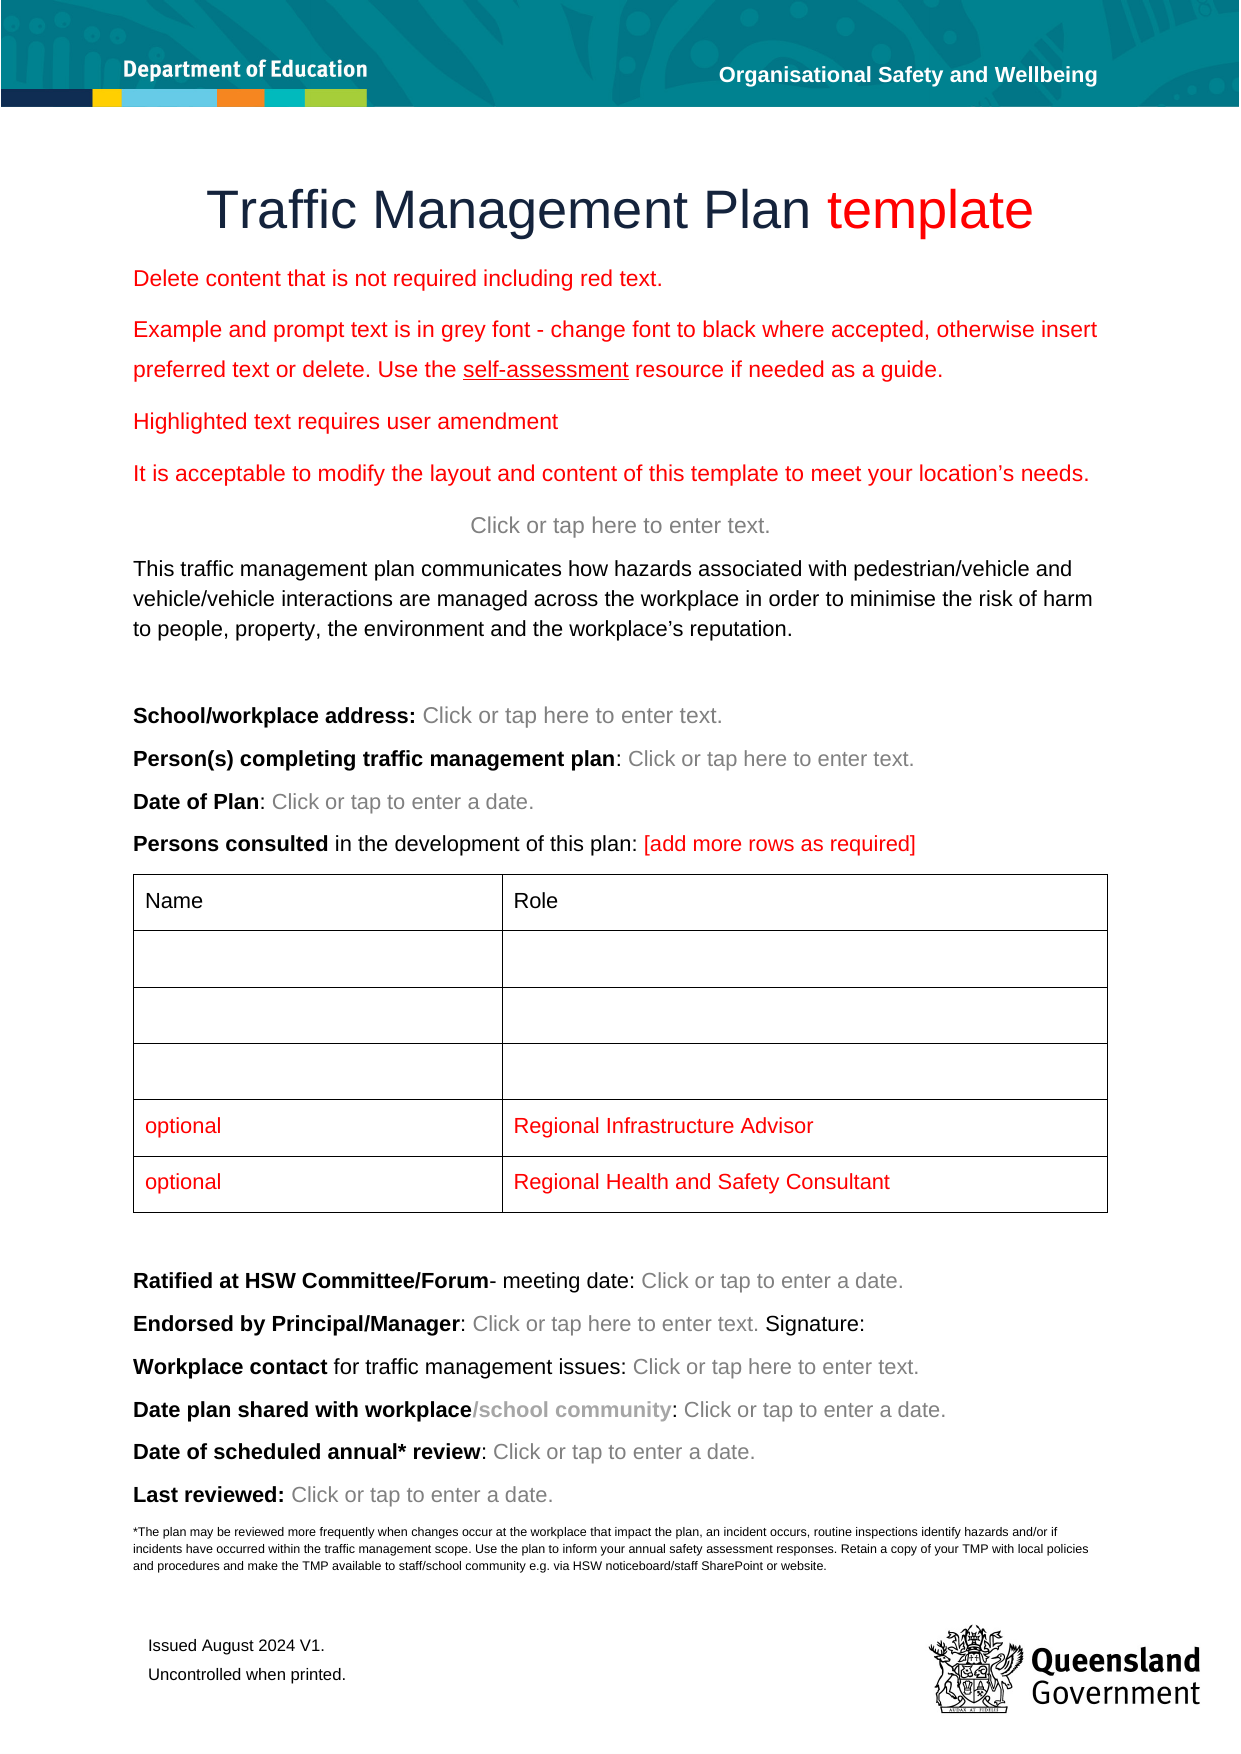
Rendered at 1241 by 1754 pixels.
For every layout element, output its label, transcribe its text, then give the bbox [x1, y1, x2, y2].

subtitle Traffic Management Plan template [133, 177, 1108, 239]
table_cell [134, 988, 502, 1043]
text Example and prompt text is in grey font - change font to black where accepted, otherwise insert preferred text or delete. Use the self-assessment resource if needed as a guide. [133, 316, 1108, 382]
table_cell [503, 1044, 1107, 1099]
text *The plan may be reviewed more frequently when changes occur at the workplace that impact the plan, an incident occurs, routine inspections identify hazards and/or if incidents have occurred within the traffic management scope. Use the plan to inform your annual safety assessment responses. Retain a copy of your TMP with local policies and procedures and make the TMP available to staff/school community e.g. via HSW noticeboard/staff SharePoint or website. [133, 1524, 1108, 1573]
text Delete content that is not required including red text. [133, 264, 1108, 291]
text This traffic management plan communicates how hazards associated with pedestrian/vehicle and vehicle/vehicle interactions are managed across the workplace in order to minimise the risk of harm to people, property, the environment and the workplace’s reputation. [133, 556, 1108, 642]
text School/workplace address: [133, 702, 1108, 728]
text Person(s) completing traffic management plan: [133, 746, 1108, 771]
picture [1, 0, 1239, 107]
text Date of scheduled annual* review: [133, 1439, 1108, 1464]
table_header Name [134, 875, 502, 930]
text Highlighted text requires user amendment [133, 408, 1108, 434]
table_cell [134, 1044, 502, 1099]
text Date of Plan: [133, 788, 1108, 814]
table_cell [134, 931, 502, 987]
table_cell [503, 988, 1107, 1043]
table_cell optional [134, 1157, 502, 1212]
text It is acceptable to modify the layout and content of this template to meet your location’s needs. [133, 460, 1108, 486]
text Date plan shared with workplace/school community: [133, 1396, 1108, 1422]
text Last reviewed: [133, 1482, 1108, 1507]
table_cell Regional Health and Safety Consultant [503, 1157, 1107, 1212]
table_cell Regional Infrastructure Advisor [503, 1100, 1107, 1156]
text Ratified at HSW Committee/Forum- meeting date: [133, 1268, 1108, 1293]
text Persons consulted in the development of this plan: [add more rows as required] [133, 831, 1108, 856]
table_cell [503, 931, 1107, 987]
table_header Role [503, 875, 1107, 930]
text Endorsed by Principal/Manager: Signature: [133, 1311, 1108, 1336]
picture [0, 1595, 1241, 1754]
text Workplace contact for traffic management issues: [133, 1354, 1108, 1379]
table_cell optional [134, 1100, 502, 1156]
